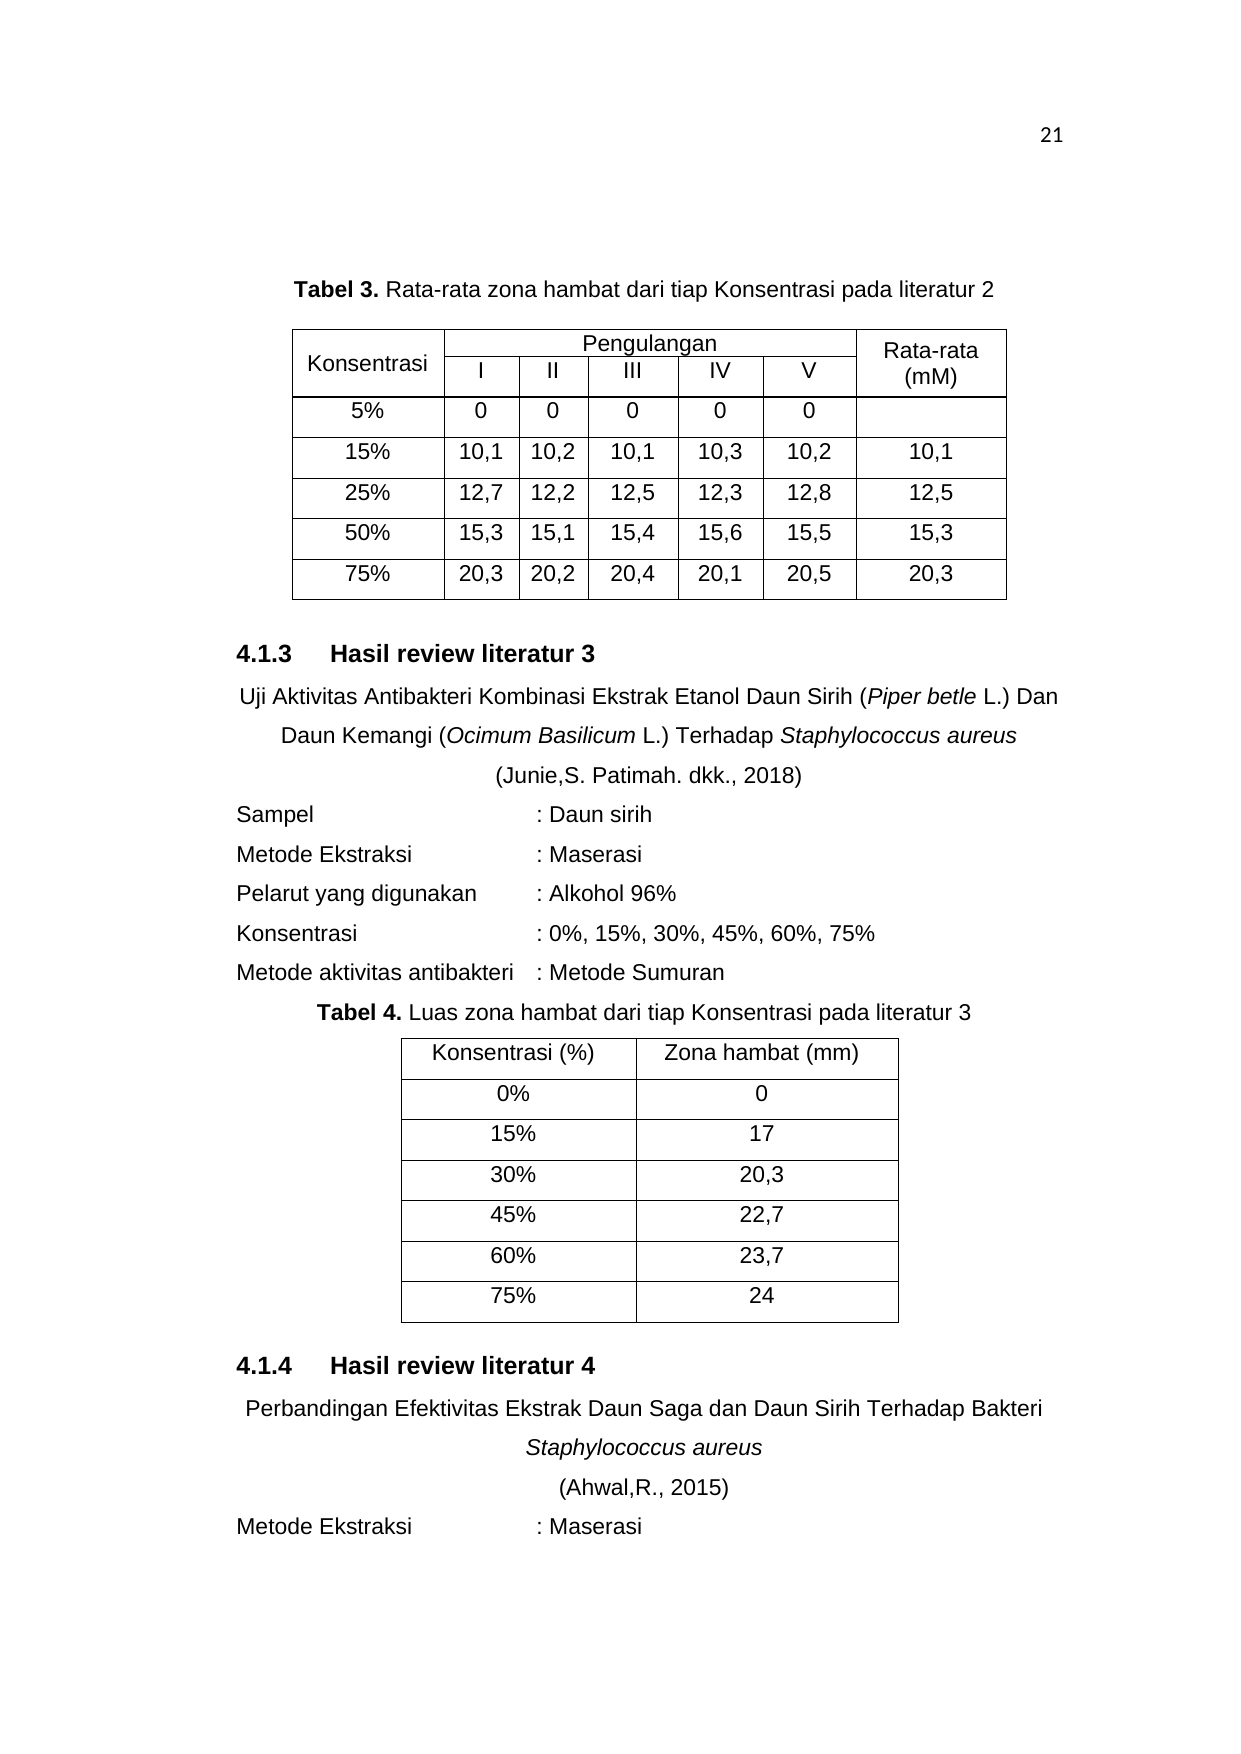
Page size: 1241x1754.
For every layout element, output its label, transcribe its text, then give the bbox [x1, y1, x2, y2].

table_cell 17 [637, 1120, 898, 1159]
table_cell 20,4 [589, 560, 678, 599]
table_header Konsentrasi [293, 330, 444, 396]
table_cell 20,3 [445, 560, 519, 599]
table_header Pengulangan [445, 330, 856, 356]
table_cell 10,1 [589, 438, 678, 477]
table_cell I [445, 357, 519, 396]
table_cell 0 [679, 398, 763, 437]
list Hasil review literatur 3 [236, 639, 1061, 668]
table_cell 20,2 [520, 560, 588, 599]
text Pelarut yang digunakan : Alkohol 96% [236, 880, 1052, 906]
table_cell 12,5 [857, 479, 1006, 518]
list Hasil review literatur 4 [236, 1351, 1052, 1380]
table_cell 0 [520, 398, 588, 437]
table_cell IV [679, 357, 763, 396]
table_cell 12,5 [589, 479, 678, 518]
table_cell 75% [293, 560, 444, 599]
table_cell [857, 398, 1006, 437]
table_header Rata-rata (mM) [857, 330, 1006, 396]
table_cell 15% [293, 438, 444, 477]
table_cell 60% [402, 1242, 636, 1281]
table_cell 10,1 [445, 438, 519, 477]
table_cell 50% [293, 519, 444, 558]
text (Ahwal,R., 2015) [236, 1473, 1052, 1500]
table_header Konsentrasi (%) [402, 1039, 636, 1078]
table_cell 23,7 [637, 1242, 898, 1281]
table_cell 15,3 [857, 519, 1006, 558]
text Sampel : Daun sirih [236, 801, 1052, 827]
table_cell 0 [764, 398, 856, 437]
table_cell 5% [293, 398, 444, 437]
table_cell 0 [637, 1080, 898, 1119]
table_cell 15,4 [589, 519, 678, 558]
table_cell 0 [589, 398, 678, 437]
table_cell 12,7 [445, 479, 519, 518]
table_cell 20,5 [764, 560, 856, 599]
text Metode aktivitas antibakteri : Metode Sumuran [236, 959, 1052, 985]
table_cell 20,3 [637, 1161, 898, 1200]
text Metode Ekstraksi : Maserasi [236, 841, 1052, 867]
table_cell 12,8 [764, 479, 856, 518]
text Tabel 3. Rata-rata zona hambat dari tiap Konsentrasi pada literatur 2 [236, 276, 1052, 302]
table_cell 25% [293, 479, 444, 518]
table_cell III [589, 357, 678, 396]
text Konsentrasi : 0%, 15%, 30%, 45%, 60%, 75% [236, 919, 1052, 946]
table_cell 10,1 [857, 438, 1006, 477]
table_cell 12,3 [679, 479, 763, 518]
table_cell 75% [402, 1282, 636, 1322]
table_cell 0% [402, 1080, 636, 1119]
text Metode Ekstraksi : Maserasi [236, 1513, 1052, 1539]
table_cell 10,3 [679, 438, 763, 477]
table_cell 30% [402, 1161, 636, 1200]
table_cell 24 [637, 1282, 898, 1322]
table_cell 20,3 [857, 560, 1006, 599]
table_header Zona hambat (mm) [637, 1039, 898, 1078]
text Tabel 4. Luas zona hambat dari tiap Konsentrasi pada literatur 3 [236, 998, 1052, 1025]
table_cell 10,2 [520, 438, 588, 477]
table_cell 15,3 [445, 519, 519, 558]
text Perbandingan Efektivitas Ekstrak Daun Saga dan Daun Sirih Terhadap Bakteri Staphylococcus aureus [236, 1394, 1052, 1460]
table_cell 45% [402, 1201, 636, 1241]
table_cell 10,2 [764, 438, 856, 477]
table_cell 15,1 [520, 519, 588, 558]
table_cell 22,7 [637, 1201, 898, 1241]
table_cell 15% [402, 1120, 636, 1159]
table_cell 15,5 [764, 519, 856, 558]
table_cell 12,2 [520, 479, 588, 518]
table_cell V [764, 357, 856, 396]
table_cell 20,1 [679, 560, 763, 599]
table_cell 15,6 [679, 519, 763, 558]
table_cell II [520, 357, 588, 396]
table_cell 0 [445, 398, 519, 437]
text Uji Aktivitas Antibakteri Kombinasi Ekstrak Etanol Daun Sirih (Piper betle L.) Dan Daun Kemangi (Ocimum Basilicum L.) Terhadap Staphylococcus aureus (Junie,S. Patimah. dkk., 2018) [236, 683, 1061, 788]
